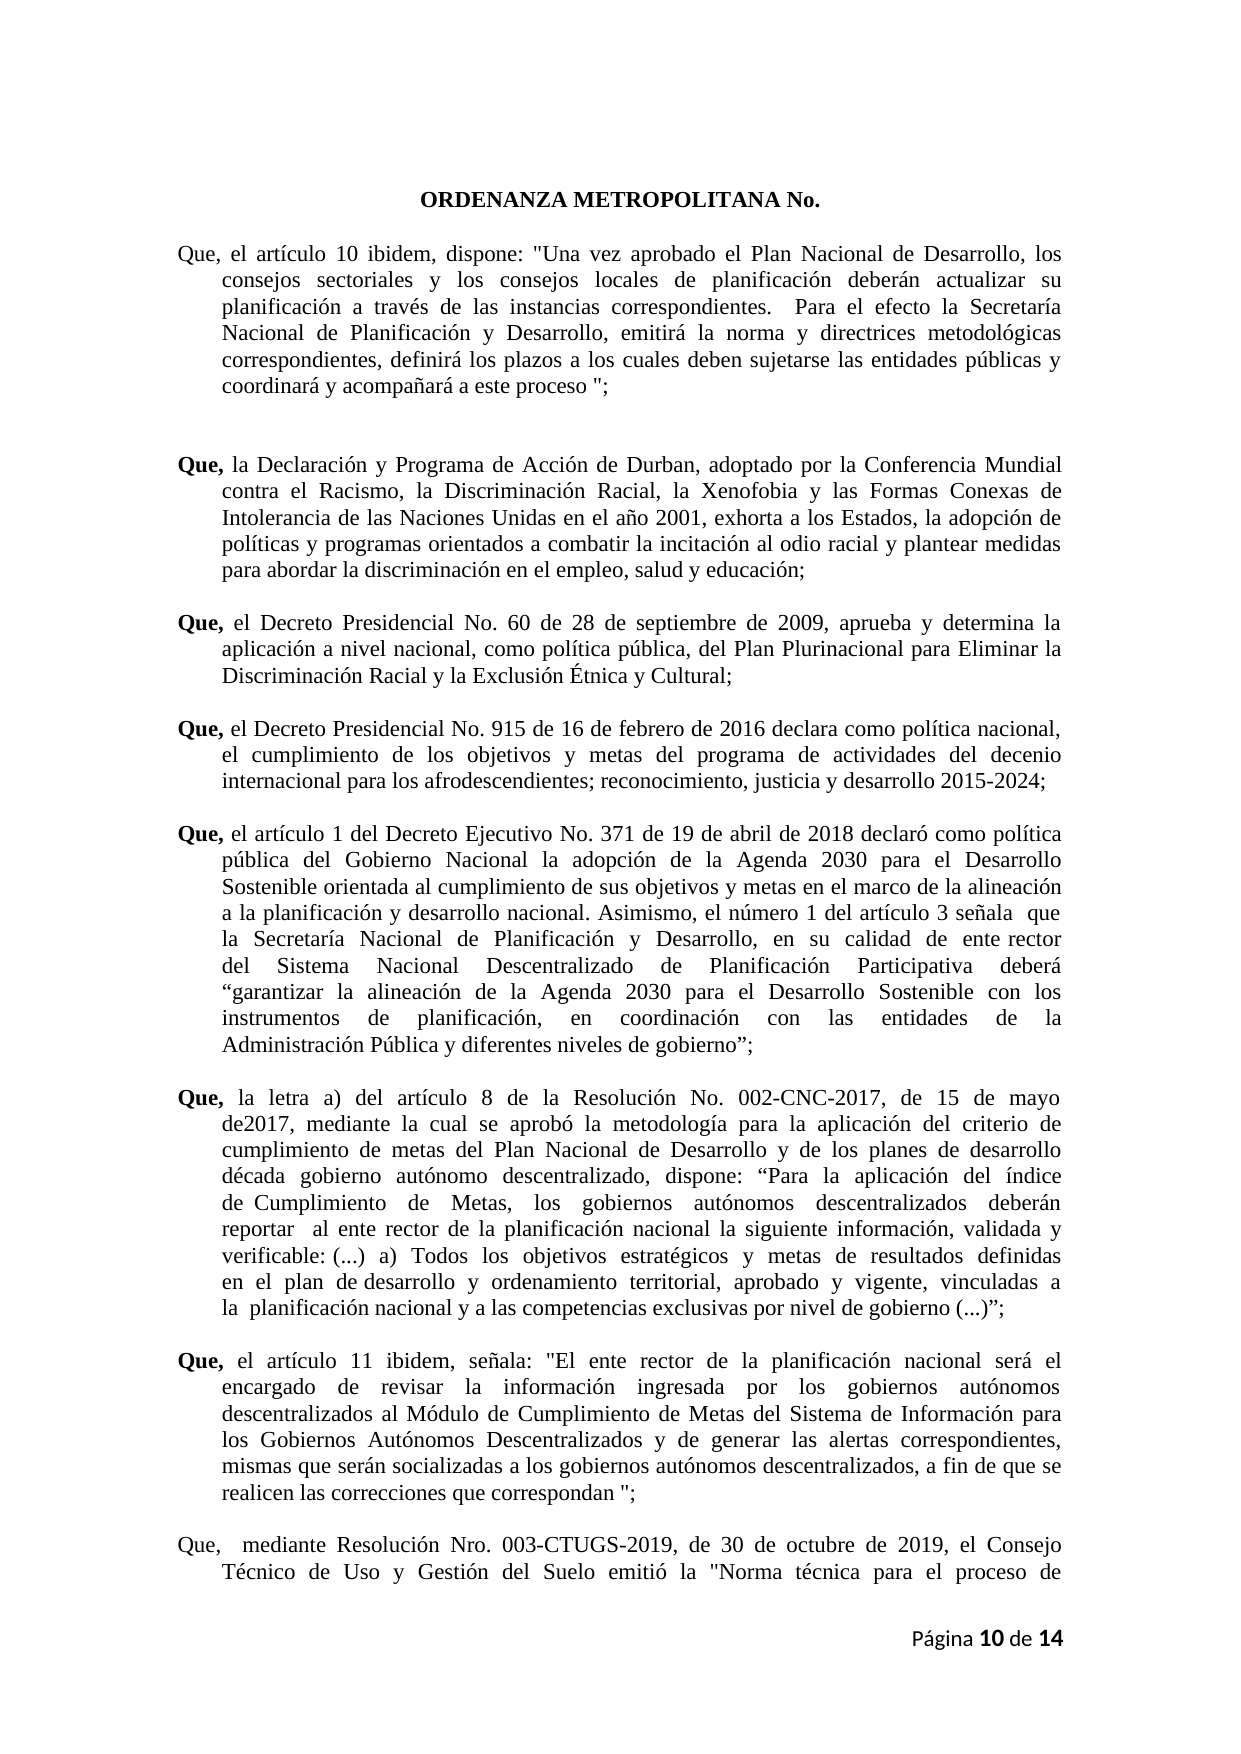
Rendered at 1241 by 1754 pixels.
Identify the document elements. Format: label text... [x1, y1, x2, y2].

text Que, la Declaración y Programa de Acción de Durban, adoptado por la Conferencia Mundial contra el Racismo, la Discriminación Racial, la Xenofobia y las Formas Conexas de Intolerancia de las Naciones Unidas en el año 2001, exhorta a los Estados, la adopción de políticas y programas orientados a combatir la incitación al odio racial y plantear medidas para abordar la discriminación en el empleo, salud y educación; [177, 451, 1063, 583]
text Que, el artículo 10 ibidem, dispone: "Una vez aprobado el Plan Nacional de Desarrollo, los consejos sectoriales y los consejos locales de planificación deberán actualizar su planificación a través de las instancias correspondientes. Para el efecto la Secretaría Nacional de Planificación y Desarrollo, emitirá la norma y directrices metodológicas correspondientes, definirá los plazos a los cuales deben sujetarse las entidades públicas y coordinará y acompañará a este proceso "; [177, 240, 1063, 398]
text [177, 1532, 1063, 1584]
text Que, el Decreto Presidencial No. 60 de 28 de septiembre de 2009, aprueba y determina la aplicación a nivel nacional, como política pública, del Plan Plurinacional para Eliminar la Discriminación Racial y la Exclusión Étnica y Cultural; [177, 609, 1063, 688]
text Que, la letra a) del artículo 8 de la Resolución No. 002-CNC-2017, de 15 de mayo de2017, mediante la cual se aprobó la metodología para la aplicación del criterio de cumplimiento de metas del Plan Nacional de Desarrollo y de los planes de desarrollo década gobierno autónomo descentralizado, dispone: “Para la aplicación del índice de Cumplimiento de Metas, los gobiernos autónomos descentralizados deberán reportar al ente rector de la planificación nacional la siguiente información, validada y verificable: (...) a) Todos los objetivos estratégicos y metas de resultados definidas en el plan de desarrollo y ordenamiento territorial, aprobado y vigente, vinculadas a la planificación nacional y a las competencias exclusivas por nivel de gobierno (...)”; [177, 1083, 1063, 1321]
text Que, el artículo 1 del Decreto Ejecutivo No. 371 de 19 de abril de 2018 declaró como política pública del Gobierno Nacional la adopción de la Agenda 2030 para el Desarrollo Sostenible orientada al cumplimiento de sus objetivos y metas en el marco de la alineación a la planificación y desarrollo nacional. Asimismo, el número 1 del artículo 3 señala que la Secretaría Nacional de Planificación y Desarrollo, en su calidad de ente rector del Sistema Nacional Descentralizado de Planificación Participativa deberá “garantizar la alineación de la Agenda 2030 para el Desarrollo Sostenible con los instrumentos de planificación, en coordinación con las entidades de la Administración Pública y diferentes niveles de gobierno”; [177, 820, 1063, 1057]
text Que, el artículo 11 ibidem, señala: "El ente rector de la planificación nacional será el encargado de revisar la información ingresada por los gobiernos autónomos descentralizados al Módulo de Cumplimiento de Metas del Sistema de Información para los Gobiernos Autónomos Descentralizados y de generar las alertas correspondientes, mismas que serán socializadas a los gobiernos autónomos descentralizados, a fin de que se realicen las correcciones que correspondan "; [177, 1347, 1063, 1505]
text Que, el Decreto Presidencial No. 915 de 16 de febrero de 2016 declara como política nacional, el cumplimiento de los objetivos y metas del programa de actividades del decenio internacional para los afrodescendientes; reconocimiento, justicia y desarrollo 2015-2024; [177, 714, 1063, 794]
